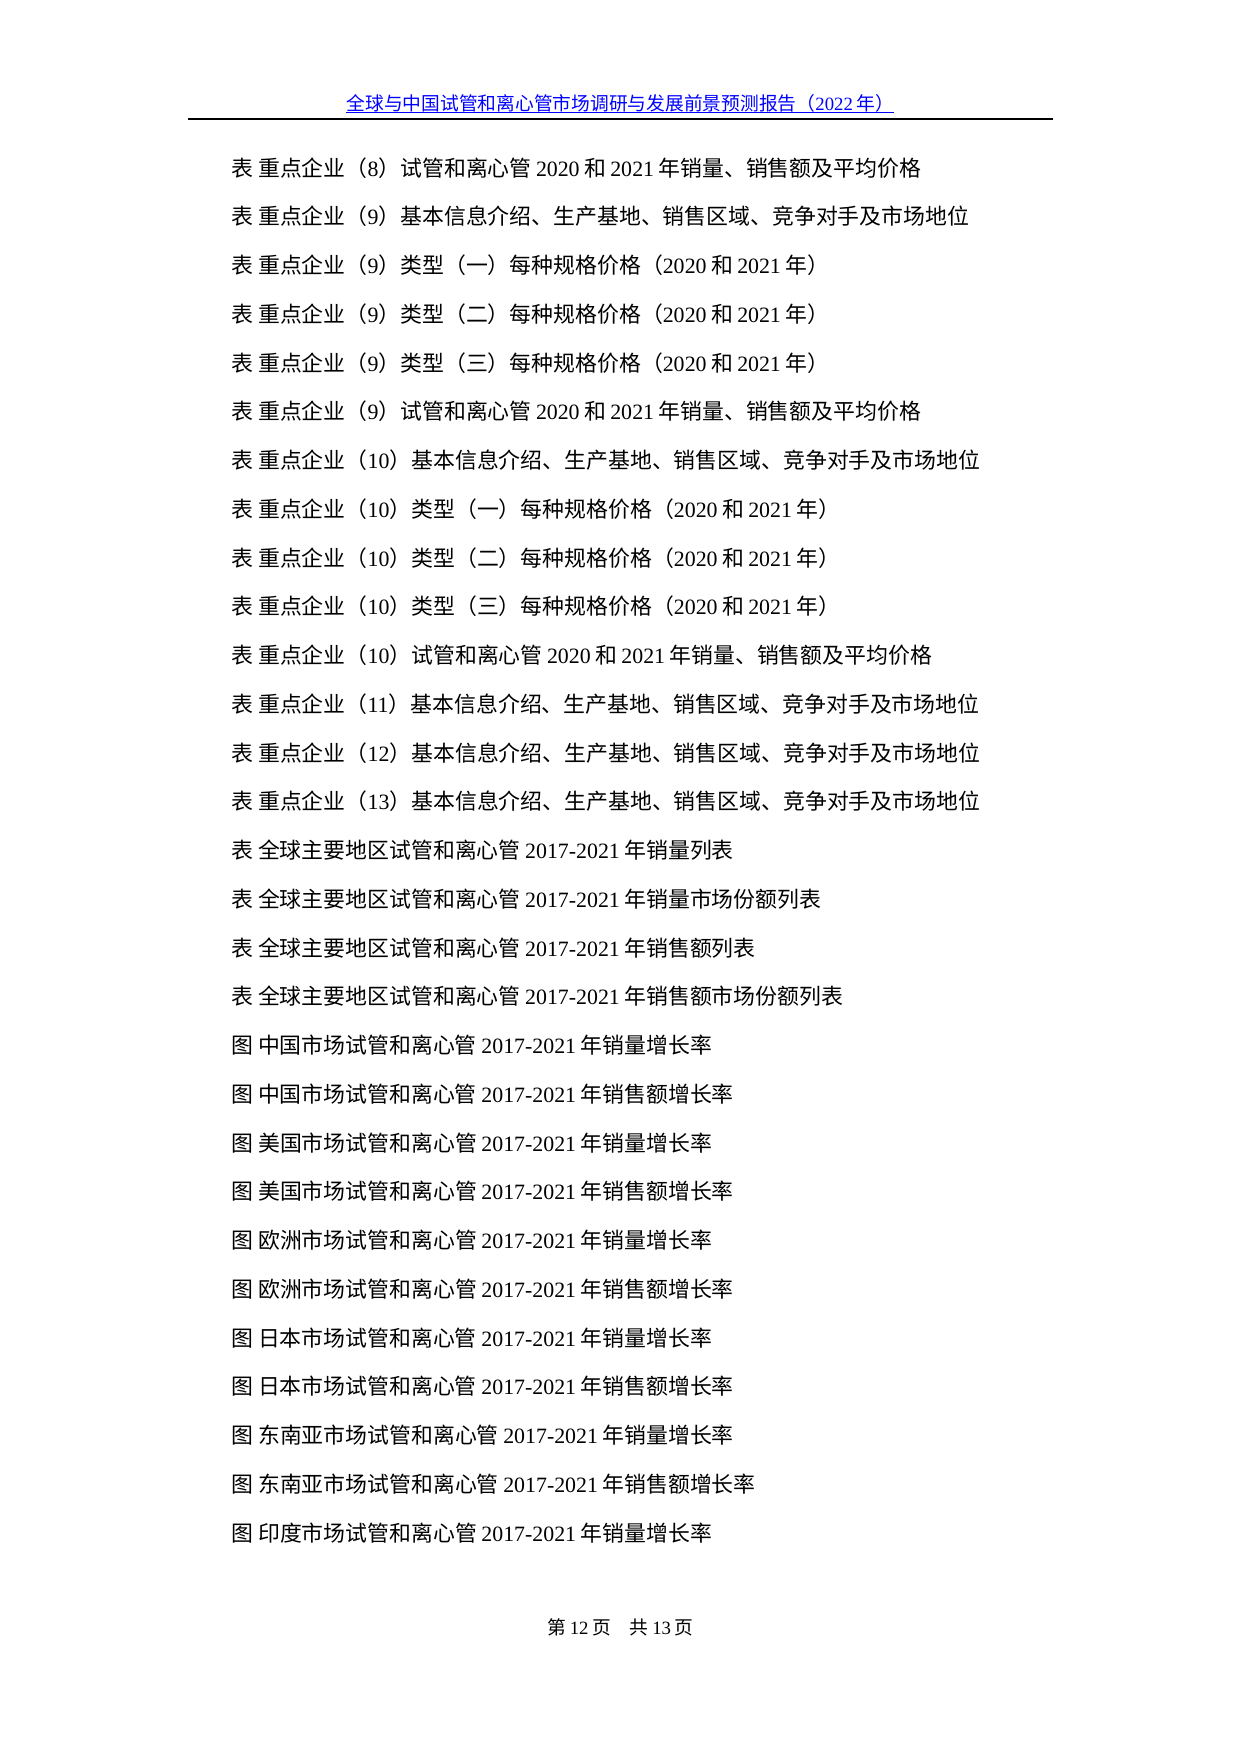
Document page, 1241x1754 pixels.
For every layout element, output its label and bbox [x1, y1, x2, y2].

text [187, 150, 1053, 1548]
